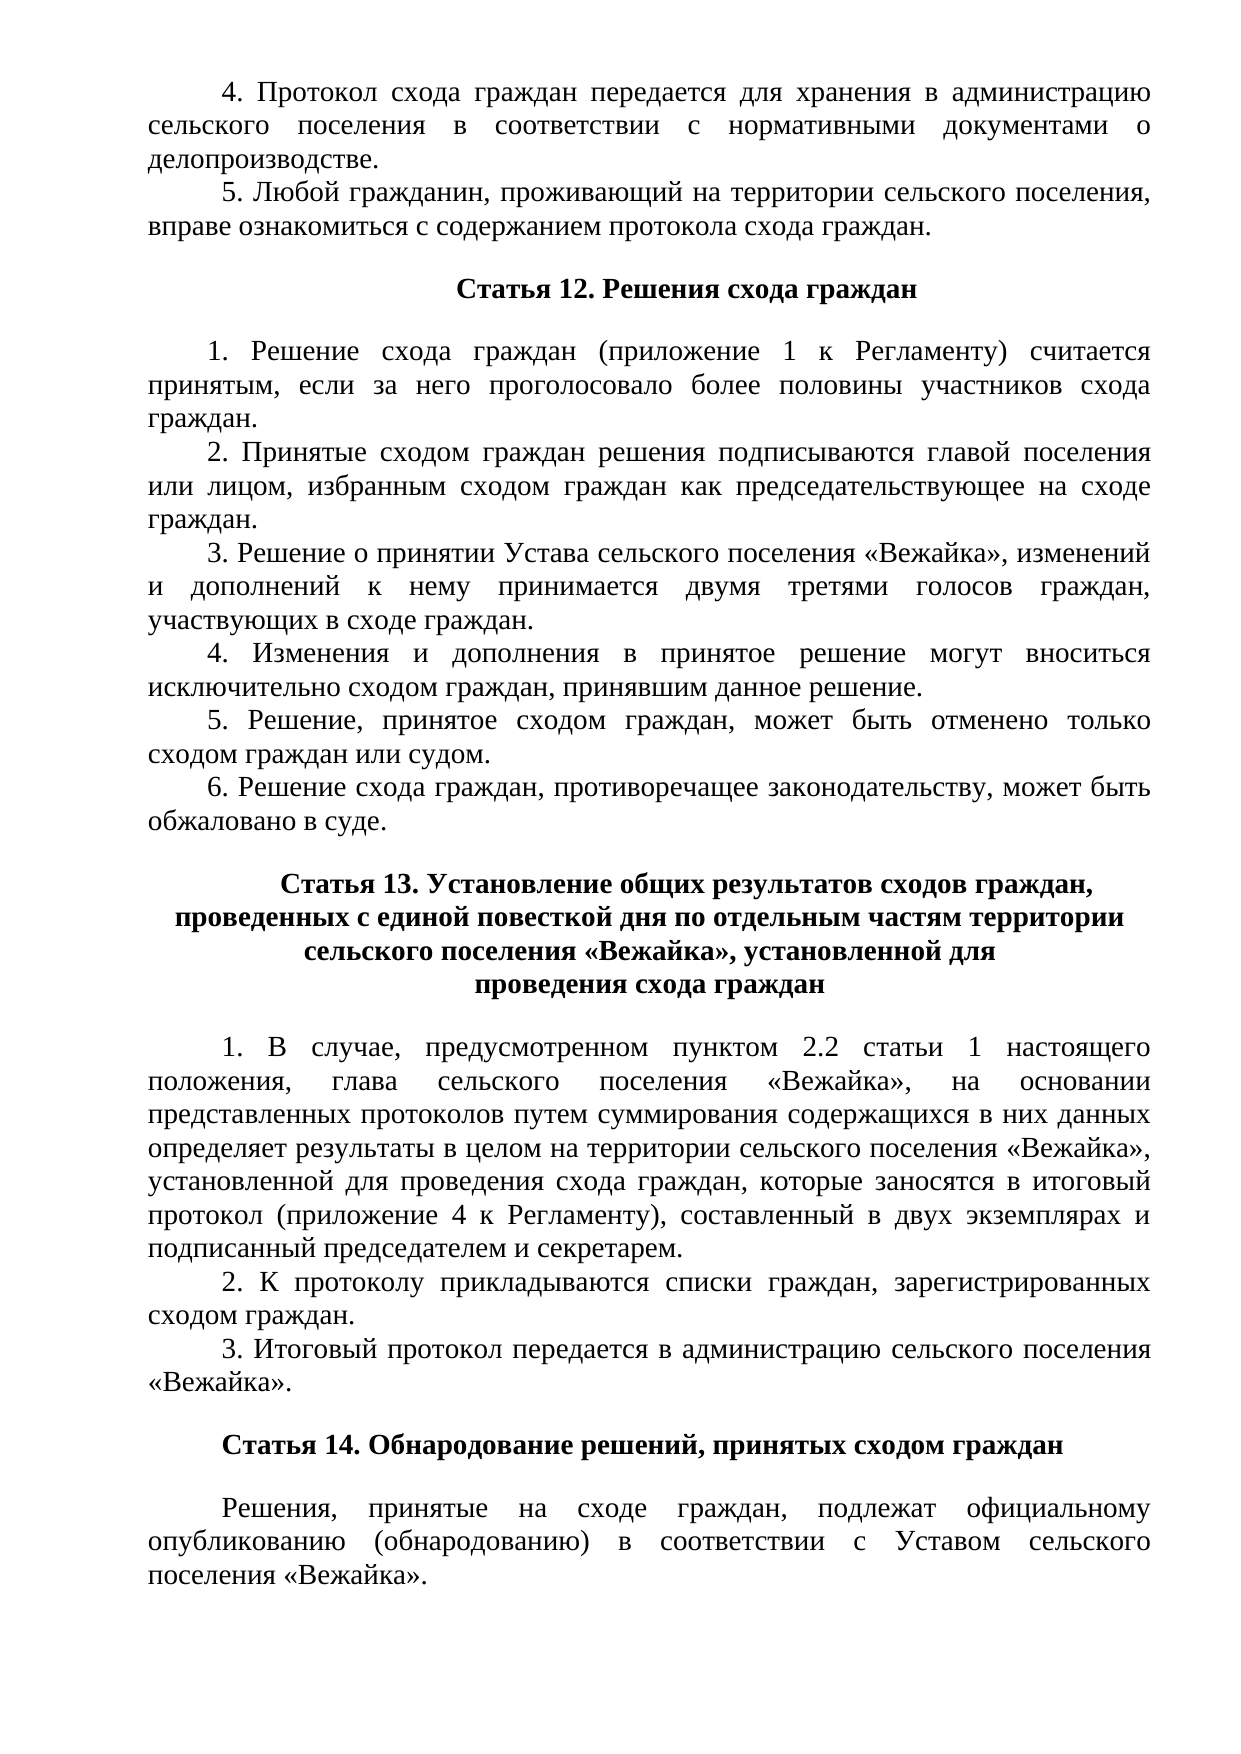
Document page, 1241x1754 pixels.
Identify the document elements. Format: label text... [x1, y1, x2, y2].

text 4. Изменения и дополнения в принятое решение могут вноситься исключительно сходом граждан, принявшим данное решение. [148, 635, 1152, 702]
text Статья 12. Решения схода граждан [148, 271, 1152, 304]
text 2. К протоколу прикладываются списки граждан, зарегистрированных сходом граждан. [148, 1264, 1152, 1331]
text Статья 13. Установление общих результатов сходов граждан, проведенных с единой повесткой дня по отдельным частям территории сельского поселения «Вежайка», установленной для проведения схода граждан [148, 866, 1152, 1000]
text Решения, принятые на сходе граждан, подлежат официальному опубликованию (обнародованию) в соответствии с Уставом сельского поселения «Вежайка». [148, 1490, 1152, 1591]
text 6. Решение схода граждан, противоречащее законодательству, может быть обжаловано в суде. [148, 769, 1152, 837]
text 4. Протокол схода граждан передается для хранения в администрацию сельского поселения в соответствии с нормативными документами о делопроизводстве. [148, 74, 1152, 174]
text 3. Итоговый протокол передается в администрацию сельского поселения «Вежайка». [148, 1331, 1152, 1398]
text 5. Решение, принятое сходом граждан, может быть отменено только сходом граждан или судом. [148, 702, 1152, 769]
text 1. В случае, предусмотренном пунктом 2.2 статьи 1 настоящего положения, глава сельского поселения «Вежайка», на основании представленных протоколов путем суммирования содержащихся в них данных определяет результаты в целом на территории сельского поселения «Вежайка», установленной для проведения схода граждан, которые заносятся в итоговый протокол (приложение 4 к Регламенту), составленный в двух экземплярах и подписанный председателем и секретарем. [148, 1029, 1152, 1264]
text 1. Решение схода граждан (приложение 1 к Регламенту) считается принятым, если за него проголосовало более половины участников схода граждан. [148, 333, 1152, 434]
text Статья 14. Обнародование решений, принятых сходом граждан [148, 1427, 1152, 1461]
text 2. Принятые сходом граждан решения подписываются главой поселения или лицом, избранным сходом граждан как председательствующее на сходе граждан. [148, 434, 1152, 535]
text 5. Любой гражданин, проживающий на территории сельского поселения, вправе ознакомиться с содержанием протокола схода граждан. [148, 174, 1152, 242]
text 3. Решение о принятии Устава сельского поселения «Вежайка», изменений и дополнений к нему принимается двумя третями голосов граждан, участвующих в сходе граждан. [148, 535, 1152, 635]
